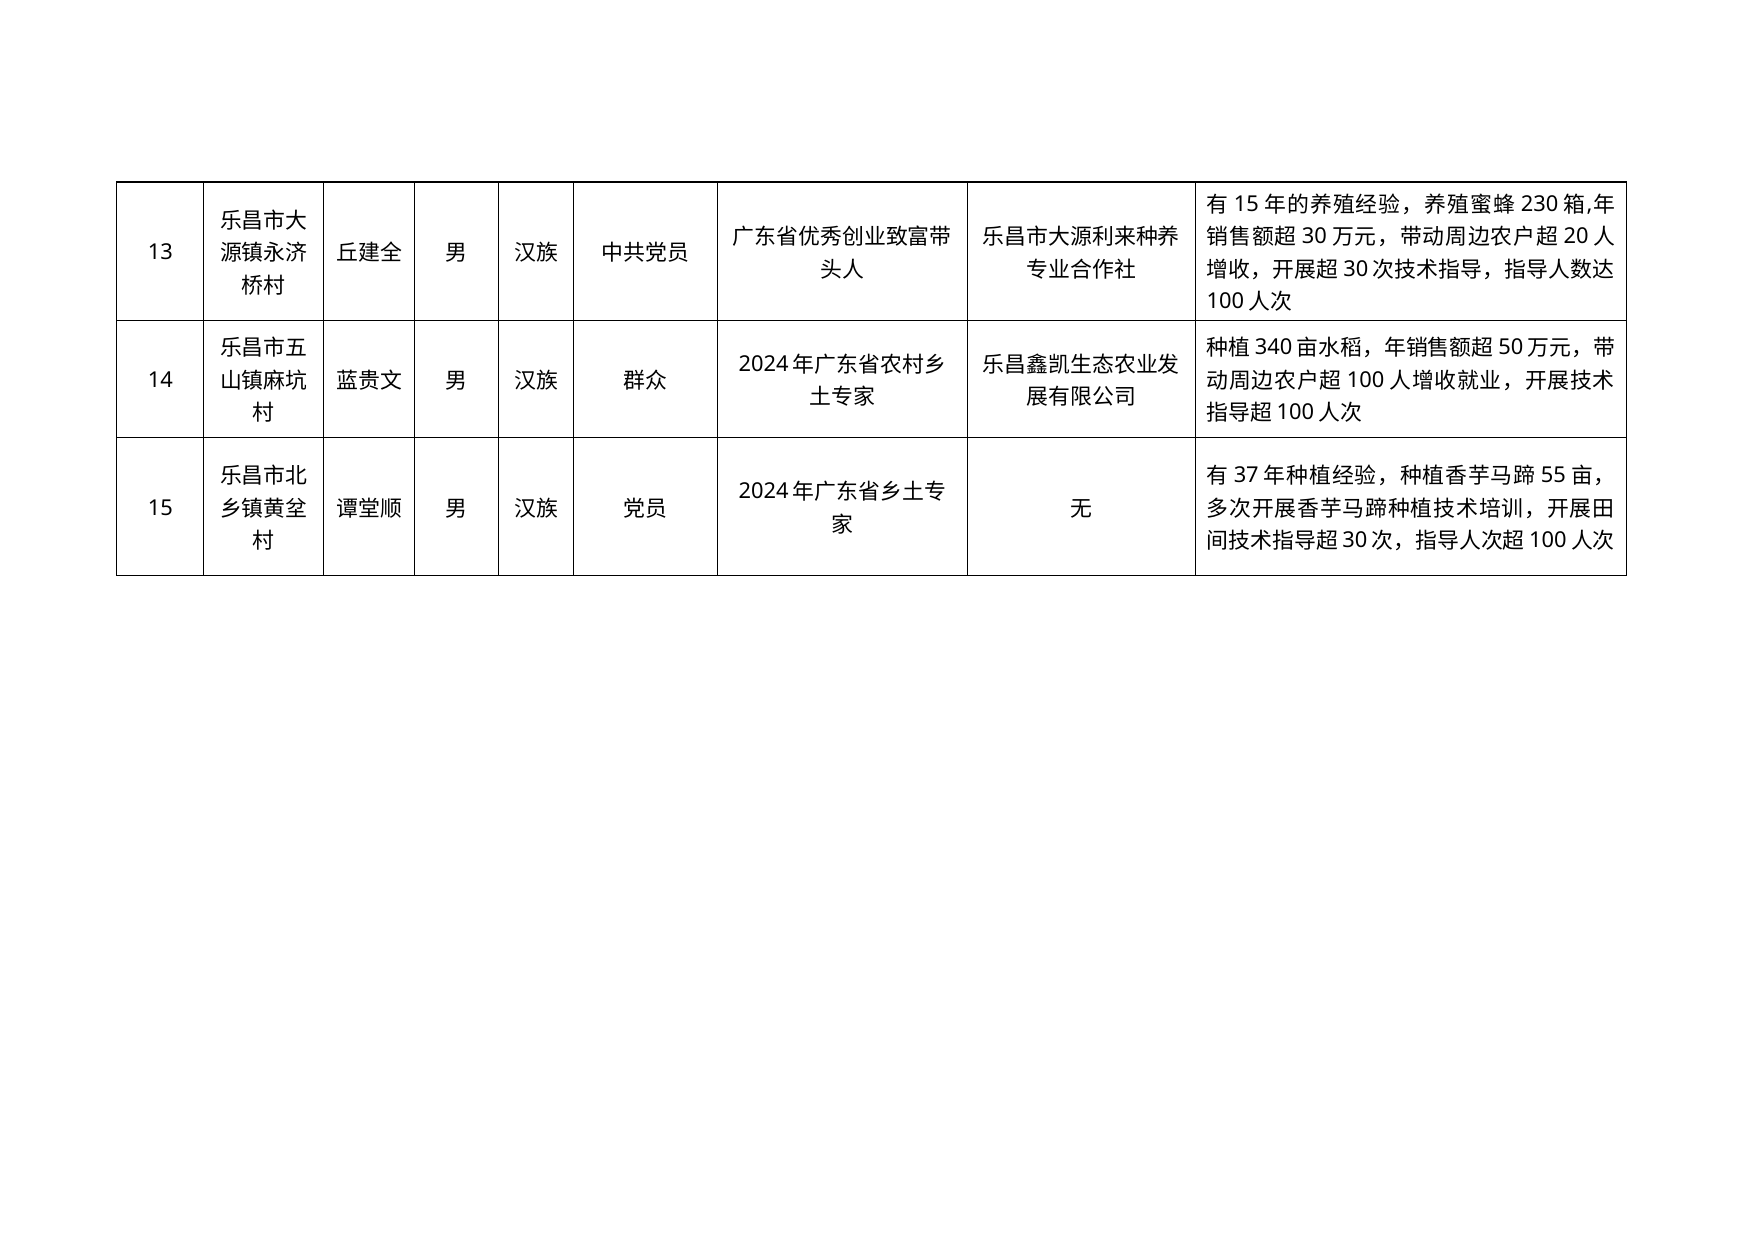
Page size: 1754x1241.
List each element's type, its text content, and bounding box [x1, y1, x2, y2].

table_cell 乐昌市北乡镇黄坌村 [204, 438, 323, 575]
table_cell 2024年广东省农村乡土专家 [718, 321, 967, 437]
table_cell 广东省优秀创业致富带头人 [718, 183, 967, 320]
table_cell 汉族 [499, 321, 573, 437]
table_cell 蓝贵文 [324, 321, 414, 437]
table_cell 男 [415, 183, 498, 320]
table_cell 男 [415, 321, 498, 437]
table_cell 有37年种植经验，种植香芋马蹄55亩，多次开展香芋马蹄种植技术培训，开展田间技术指导超30次，指导人次超100人次 [1196, 438, 1626, 575]
table_cell 2024年广东省乡土专家 [718, 438, 967, 575]
table_cell 男 [415, 438, 498, 575]
table_cell 中共党员 [574, 183, 717, 320]
table_cell 汉族 [499, 183, 573, 320]
table_cell 乐昌市五山镇麻坑村 [204, 321, 323, 437]
table_cell 谭堂顺 [324, 438, 414, 575]
table_cell 无 [968, 438, 1195, 575]
table_cell 乐昌市大源镇永济桥村 [204, 183, 323, 320]
table_cell 乐昌鑫凯生态农业发展有限公司 [968, 321, 1195, 437]
table_cell 15 [117, 438, 203, 575]
table_cell 14 [117, 321, 203, 437]
table_cell 丘建全 [324, 183, 414, 320]
table_cell 汉族 [499, 438, 573, 575]
table_cell 有15年的养殖经验，养殖蜜蜂230箱,年销售额超30万元，带动周边农户超20人增收，开展超30次技术指导，指导人数达100人次 [1196, 183, 1626, 320]
table_cell 13 [117, 183, 203, 320]
table_cell 乐昌市大源利来种养专业合作社 [968, 183, 1195, 320]
table_cell 党员 [574, 438, 717, 575]
table_cell 群众 [574, 321, 717, 437]
table_cell 种植340亩水稻，年销售额超50万元，带动周边农户超100人增收就业，开展技术指导超100人次 [1196, 321, 1626, 437]
